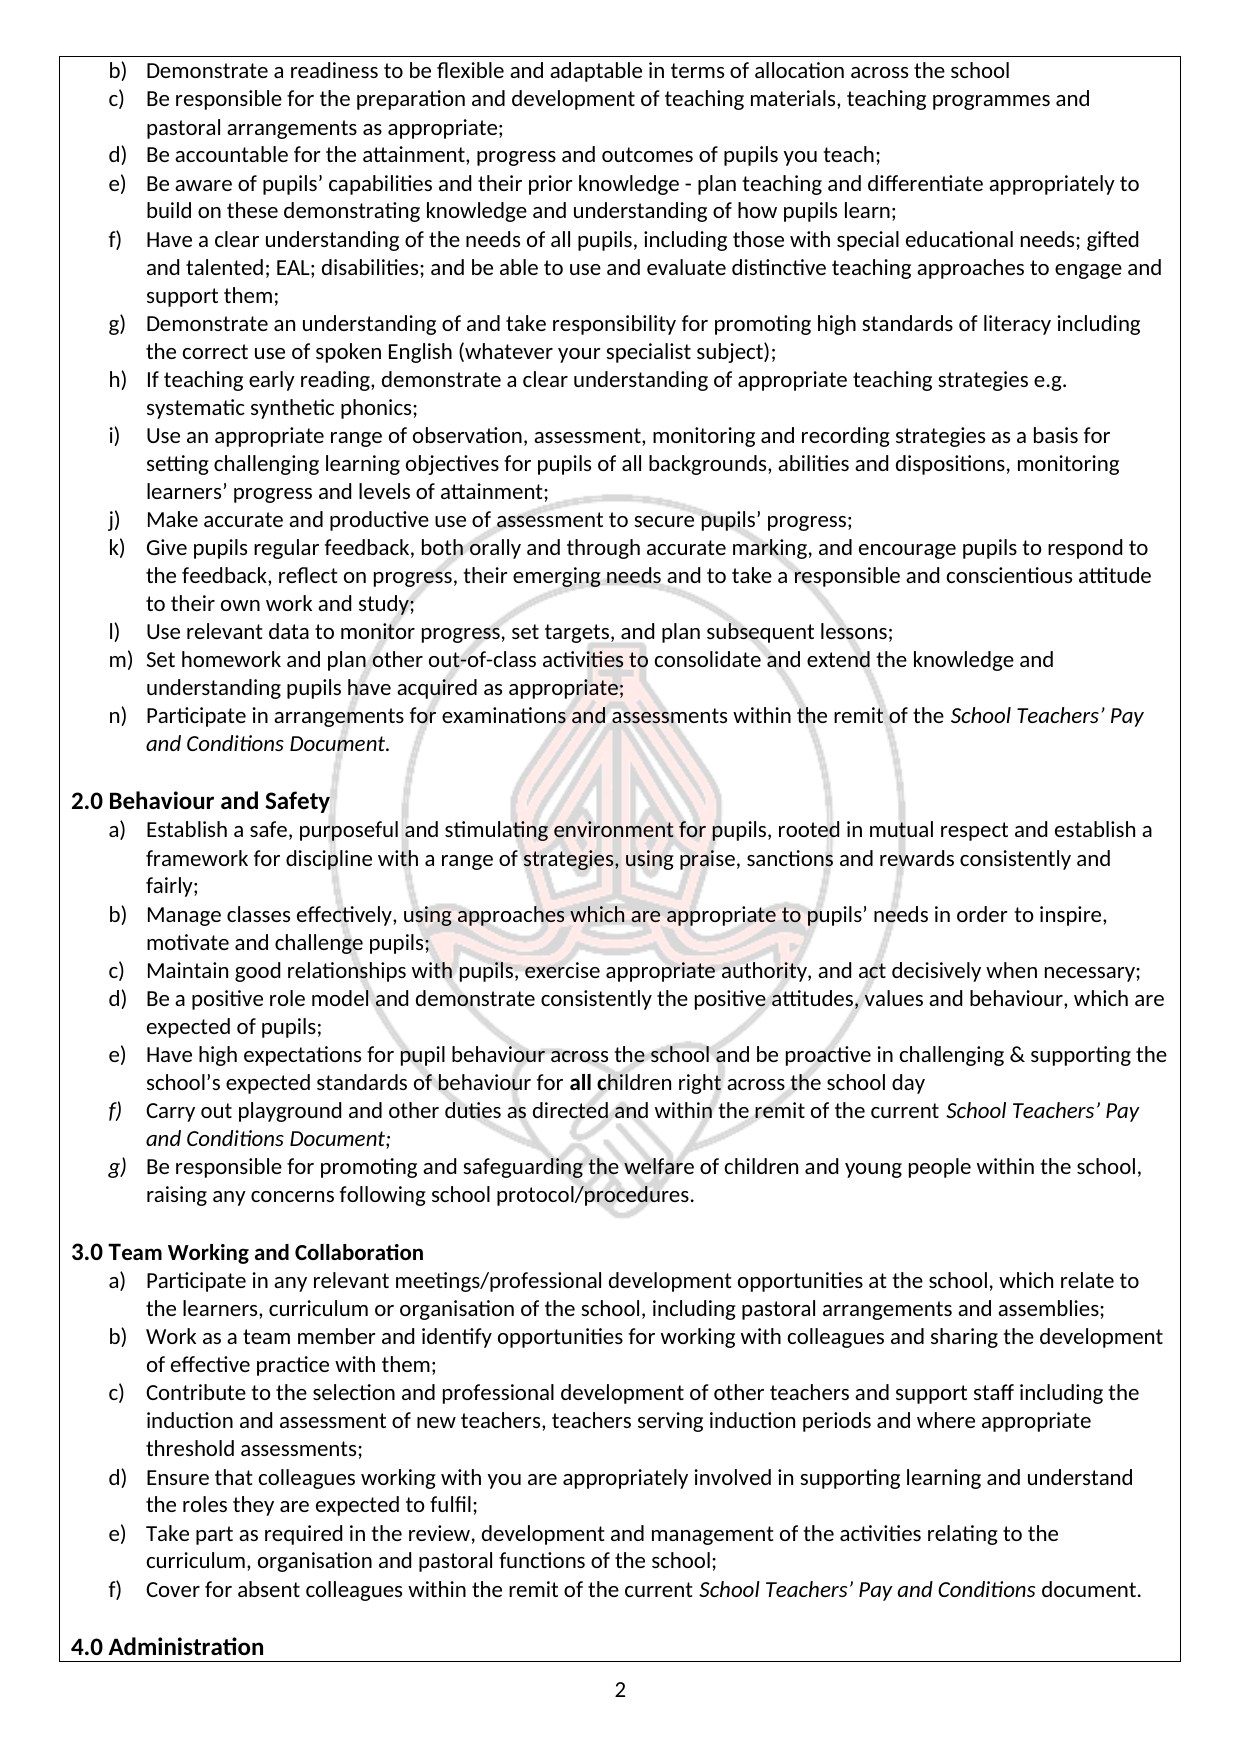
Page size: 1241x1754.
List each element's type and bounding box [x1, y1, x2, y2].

table_cell [60, 57, 1180, 1661]
